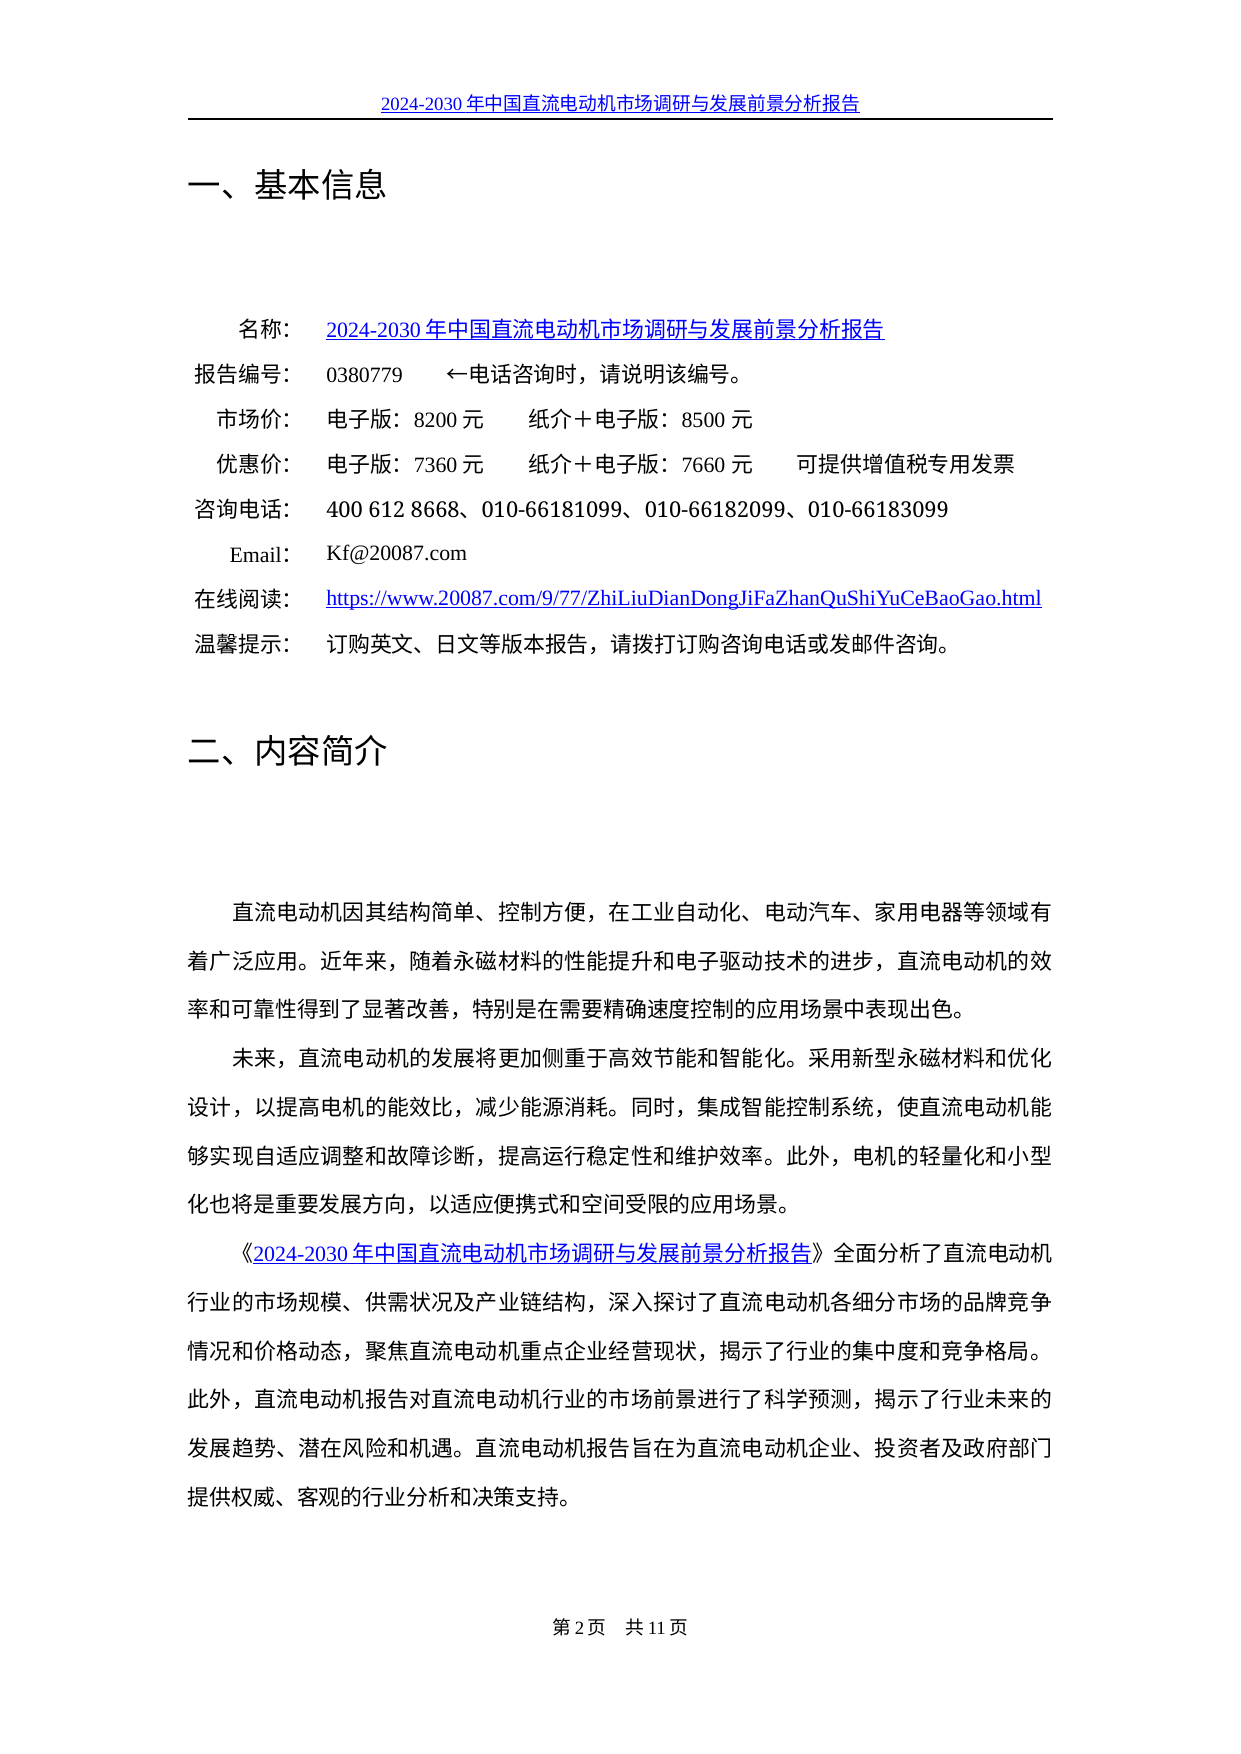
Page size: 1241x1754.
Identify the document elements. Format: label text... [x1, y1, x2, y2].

table_cell Kf@20087.com [315, 537, 1073, 582]
table_cell 订购英文、日文等版本报告，请拨打订购咨询电话或发邮件咨询。 [315, 627, 1073, 672]
table_cell Email： [167, 537, 315, 582]
title 一、基本信息 [187, 150, 1053, 215]
table_cell 温馨提示： [167, 627, 315, 672]
table_cell 400 612 8668、010-66181099、010-66182099、010-66183099 [315, 492, 1073, 537]
table_cell 报告编号： [167, 357, 315, 402]
table_cell [315, 582, 1073, 627]
table_cell 优惠价： [167, 447, 315, 492]
table_cell 电子版：7360 元 纸介＋电子版：7660 元 可提供增值税专用发票 [315, 447, 1073, 492]
table_cell 市场价： [167, 402, 315, 447]
table_cell 0380779 ←电话咨询时，请说明该编号。 [315, 357, 1073, 402]
title 二、内容简介 [187, 717, 1053, 782]
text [187, 894, 1053, 1512]
table_header 名称： [167, 312, 315, 357]
table_cell 电子版：8200 元 纸介＋电子版：8500 元 [315, 402, 1073, 447]
table_cell 咨询电话： [167, 492, 315, 537]
table_header 2024-2030年中国直流电动机市场调研与发展前景分析报告 [315, 312, 1073, 357]
table_cell 在线阅读： [167, 582, 315, 627]
